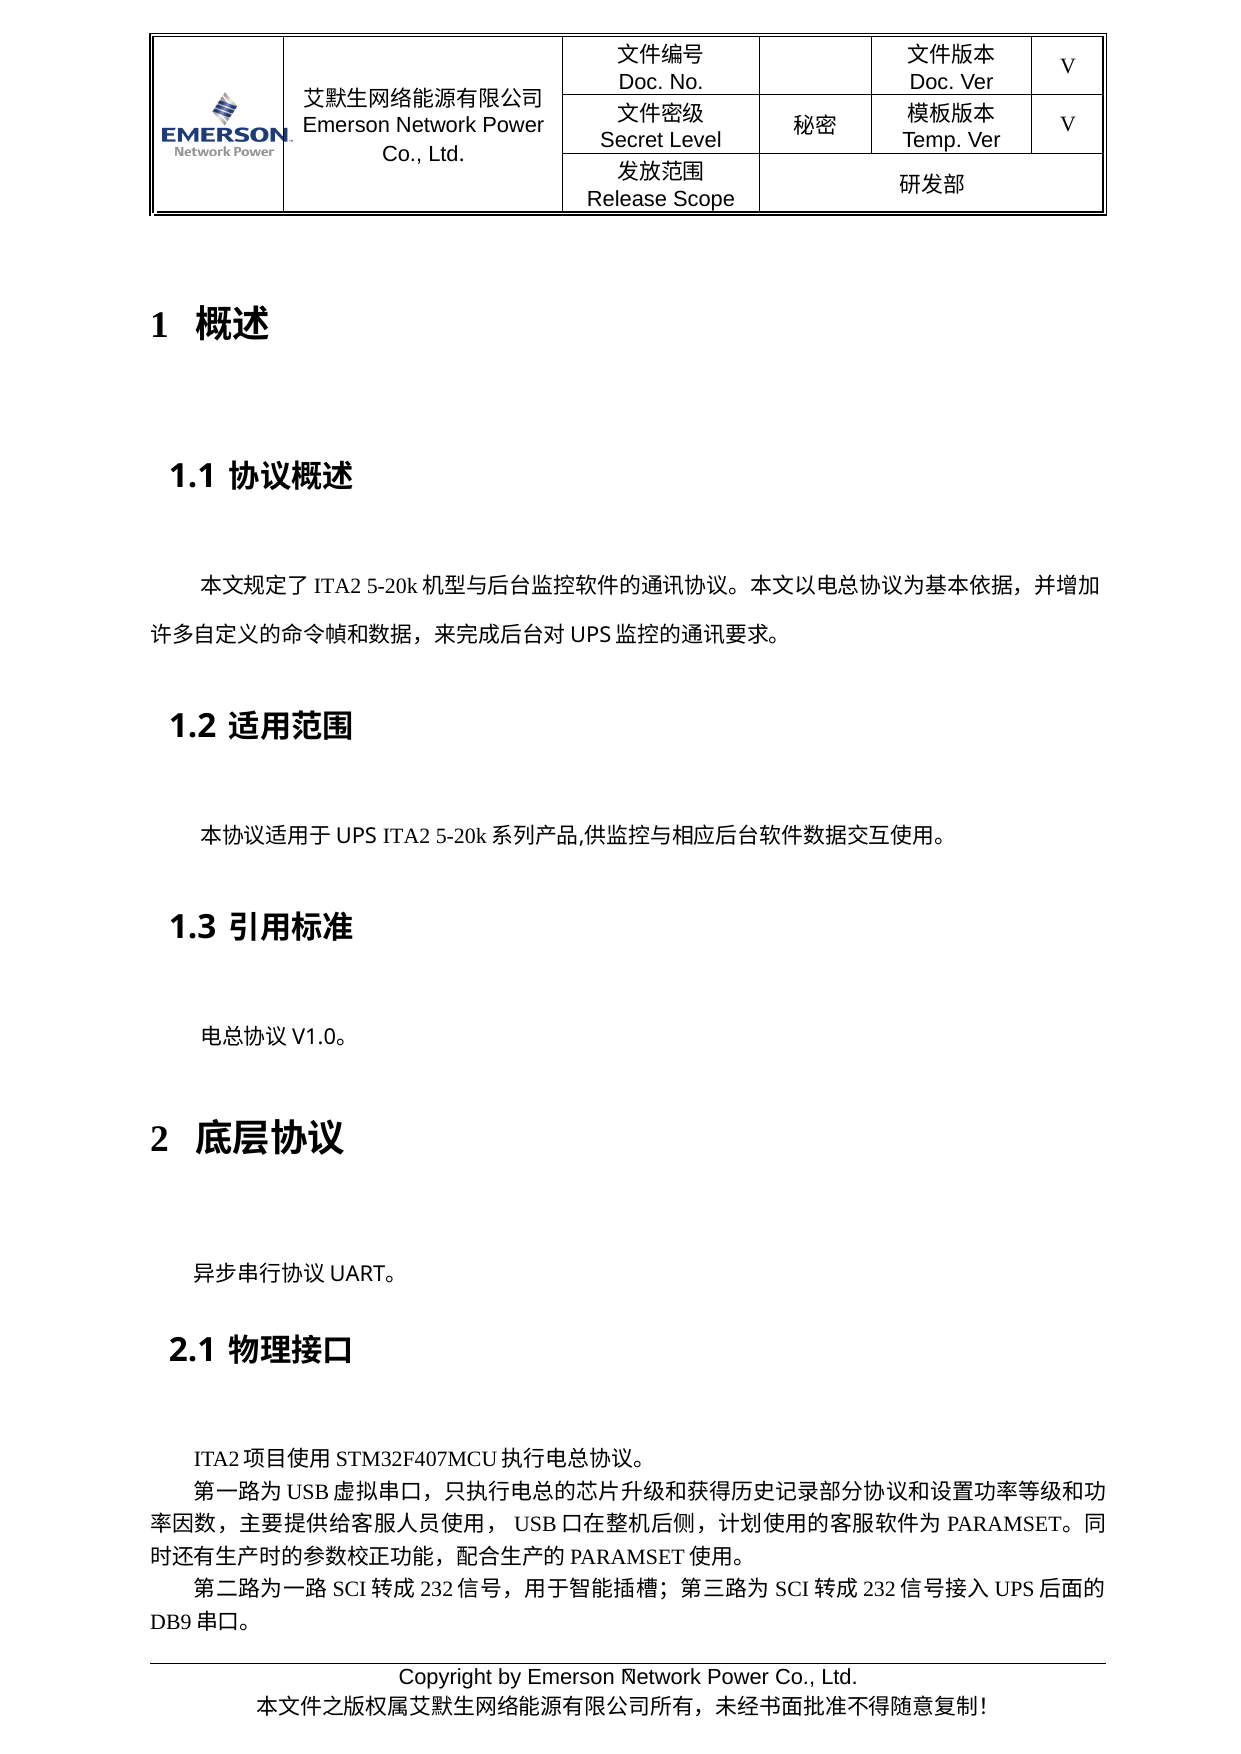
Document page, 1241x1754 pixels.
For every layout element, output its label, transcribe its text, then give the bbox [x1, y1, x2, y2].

text 本文规定了ITA2 5-20k机型与后台监控软件的通讯协议。本文以电总协议为基本依据，并增加许多自定义的命令幀和数据，来完成后台对UPS监控的通讯要求。 [150, 568, 1106, 649]
subtitle 引用标准 [169, 893, 1106, 958]
picture [284, 92, 293, 156]
text 本协议适用于UPS ITA2 5-20k系列产品,供监控与相应后台软件数据交互使用。 [150, 817, 1106, 850]
subtitle 协议概述 [169, 442, 1106, 507]
subtitle 物理接口 [169, 1315, 1106, 1380]
picture [162, 92, 283, 156]
subtitle 底层协议 [150, 1102, 1106, 1167]
subtitle 适用范围 [169, 692, 1106, 757]
text 异步串行协议UART。 [150, 1256, 1106, 1288]
text 第二路为一路SCI转成232信号，用于智能插槽；第三路为SCI转成232信号接入UPS后面的DB9串口。 [150, 1571, 1106, 1636]
text 电总协议V1.0。 [150, 1018, 1106, 1051]
text ITA2项目使用STM32F407MCU执行电总协议。 [150, 1441, 1106, 1473]
subtitle 概述 [150, 288, 1106, 353]
text 第一路为USB虚拟串口，只执行电总的芯片升级和获得历史记录部分协议和设置功率等级和功率因数，主要提供给客服人员使用， USB口在整机后侧，计划使用的客服软件为PARAMSET。同时还有生产时的参数校正功能，配合生产的PARAMSET使用。 [150, 1473, 1106, 1571]
